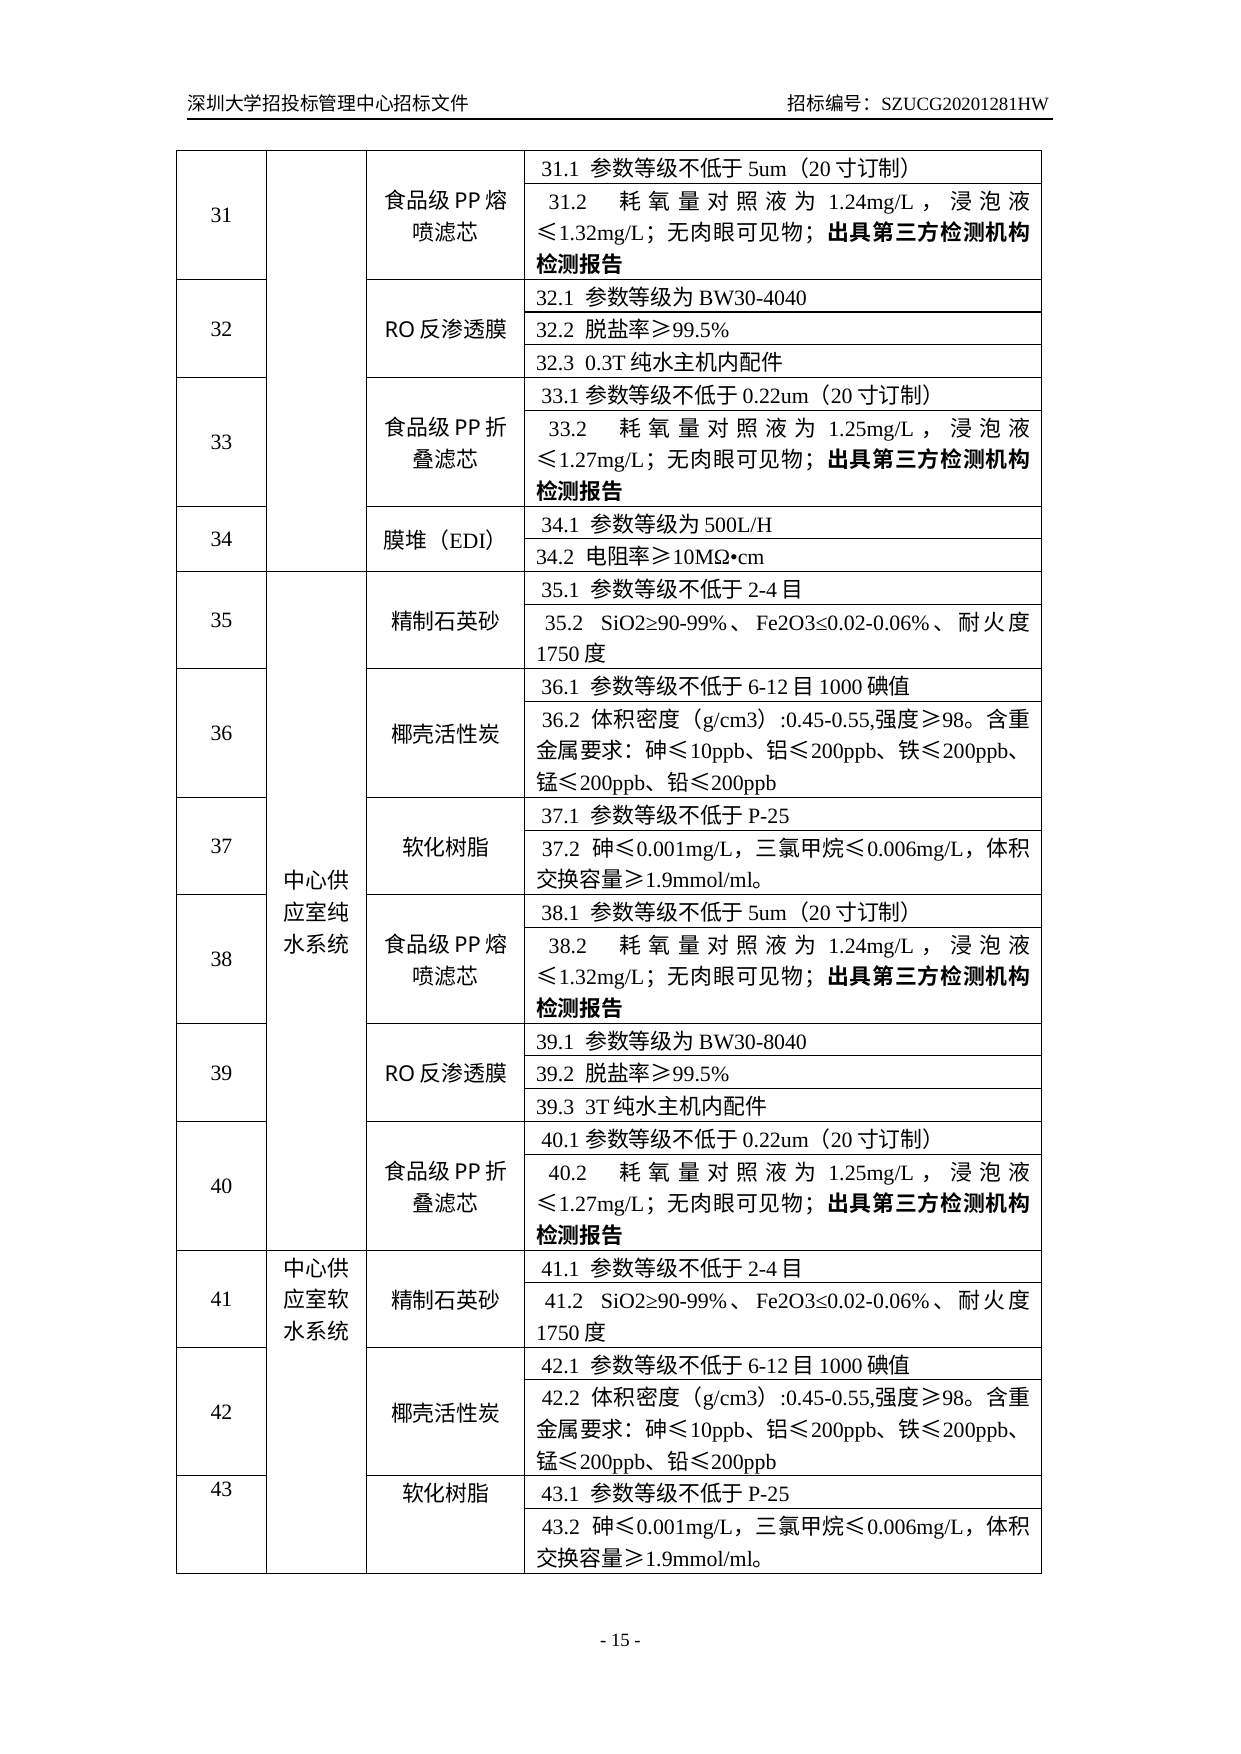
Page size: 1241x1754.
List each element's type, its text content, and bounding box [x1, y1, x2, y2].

table_cell 33.1 参数等级不低于0.22um（20寸订制） [525, 378, 1041, 409]
table_cell 37 [177, 798, 266, 894]
table_cell 35.1 参数等级不低于2-4目 [525, 572, 1041, 604]
table_cell 31.2 耗氧量对照液为1.24mg/L，浸泡液≤1.32mg/L；无肉眼可见物；出具第三方检测机构检测报告 [525, 184, 1041, 279]
table_cell 40.1 参数等级不低于0.22um（20寸订制） [525, 1122, 1041, 1153]
table_cell 41.1 参数等级不低于2-4目 [525, 1251, 1041, 1282]
table_cell 36.2 体积密度（g/cm3）:0.45-0.55,强度≥98。含重金属要求：砷≤10ppb、铝≤200ppb、铁≤200ppb、锰≤200ppb、铅≤200ppb [525, 702, 1041, 797]
table_cell 39 [177, 1024, 266, 1121]
table_cell 食品级PP折叠滤芯 [367, 378, 524, 506]
table_cell 34 [177, 507, 266, 571]
table_cell 31.1 参数等级不低于5um（20寸订制） [525, 151, 1041, 183]
table_cell 35.2 SiO2≥90-99%、Fe2O3≤0.02-0.06%、耐火度1750度 [525, 605, 1041, 668]
table_cell 40.2 耗氧量对照液为1.25mg/L，浸泡液≤1.27mg/L；无肉眼可见物；出具第三方检测机构检测报告 [525, 1155, 1041, 1249]
table_cell 食品级PP熔喷滤芯 [367, 151, 524, 279]
table_cell 中心供应室纯水系统 [267, 572, 366, 1249]
table_cell 38.2 耗氧量对照液为1.24mg/L，浸泡液≤1.32mg/L；无肉眼可见物；出具第三方检测机构检测报告 [525, 928, 1041, 1023]
table_cell 食品级PP折叠滤芯 [367, 1122, 524, 1249]
table_cell 食品级PP熔喷滤芯 [367, 895, 524, 1023]
table_cell 软化树脂 [367, 1476, 524, 1572]
table_cell 38.1 参数等级不低于5um（20寸订制） [525, 895, 1041, 927]
table_cell 39.3 3T纯水主机内配件 [525, 1089, 1041, 1121]
table_cell 39.2 脱盐率≥99.5% [525, 1056, 1041, 1088]
table_cell 32.2 脱盐率≥99.5% [525, 313, 1041, 344]
table_cell 38 [177, 895, 266, 1023]
table_cell 35 [177, 572, 266, 668]
table_cell 40 [177, 1122, 266, 1249]
table_cell 43.1 参数等级不低于P-25 [525, 1476, 1041, 1508]
table_cell 精制石英砂 [367, 572, 524, 668]
table_cell 精制石英砂 [367, 1251, 524, 1347]
table_cell 41 [177, 1251, 266, 1347]
table_cell 31 [177, 151, 266, 279]
table_cell 42.1 参数等级不低于6-12目1000碘值 [525, 1348, 1041, 1379]
table_cell RO反渗透膜 [367, 280, 524, 377]
table_cell 膜堆（EDI） [367, 507, 524, 571]
table_cell RO反渗透膜 [367, 1024, 524, 1121]
table_cell 软化树脂 [367, 798, 524, 894]
table_cell 中心供应室软水系统 [267, 1251, 366, 1572]
table_cell 32 [177, 280, 266, 377]
table_cell 42.2 体积密度（g/cm3）:0.45-0.55,强度≥98。含重金属要求：砷≤10ppb、铝≤200ppb、铁≤200ppb、锰≤200ppb、铅≤200ppb [525, 1380, 1041, 1475]
table_cell 43 [177, 1476, 266, 1572]
table_cell 34.2 电阻率≥10MΩ•cm [525, 539, 1041, 571]
table_cell 椰壳活性炭 [367, 1348, 524, 1475]
table_cell 39.1 参数等级为BW30-8040 [525, 1024, 1041, 1055]
table_cell 42 [177, 1348, 266, 1475]
table_cell 33.2 耗氧量对照液为1.25mg/L，浸泡液≤1.27mg/L；无肉眼可见物；出具第三方检测机构检测报告 [525, 411, 1041, 506]
table_cell 34.1 参数等级为500L/H [525, 507, 1041, 538]
table_cell 32.1 参数等级为BW30-4040 [525, 280, 1041, 311]
table_cell 32.3 0.3T纯水主机内配件 [525, 345, 1041, 377]
table_cell 椰壳活性炭 [367, 669, 524, 797]
table_cell 43.2 砷≤0.001mg/L，三氯甲烷≤0.006mg/L，体积交换容量≥1.9mmol/ml。 [525, 1509, 1041, 1572]
table_cell 36 [177, 669, 266, 797]
table_cell 36.1 参数等级不低于6-12目1000碘值 [525, 669, 1041, 701]
table_cell 41.2 SiO2≥90-99%、Fe2O3≤0.02-0.06%、耐火度1750度 [525, 1283, 1041, 1347]
table_cell 37.1 参数等级不低于P-25 [525, 798, 1041, 829]
table_cell 33 [177, 378, 266, 506]
table_cell 37.2 砷≤0.001mg/L，三氯甲烷≤0.006mg/L，体积交换容量≥1.9mmol/ml。 [525, 831, 1041, 894]
